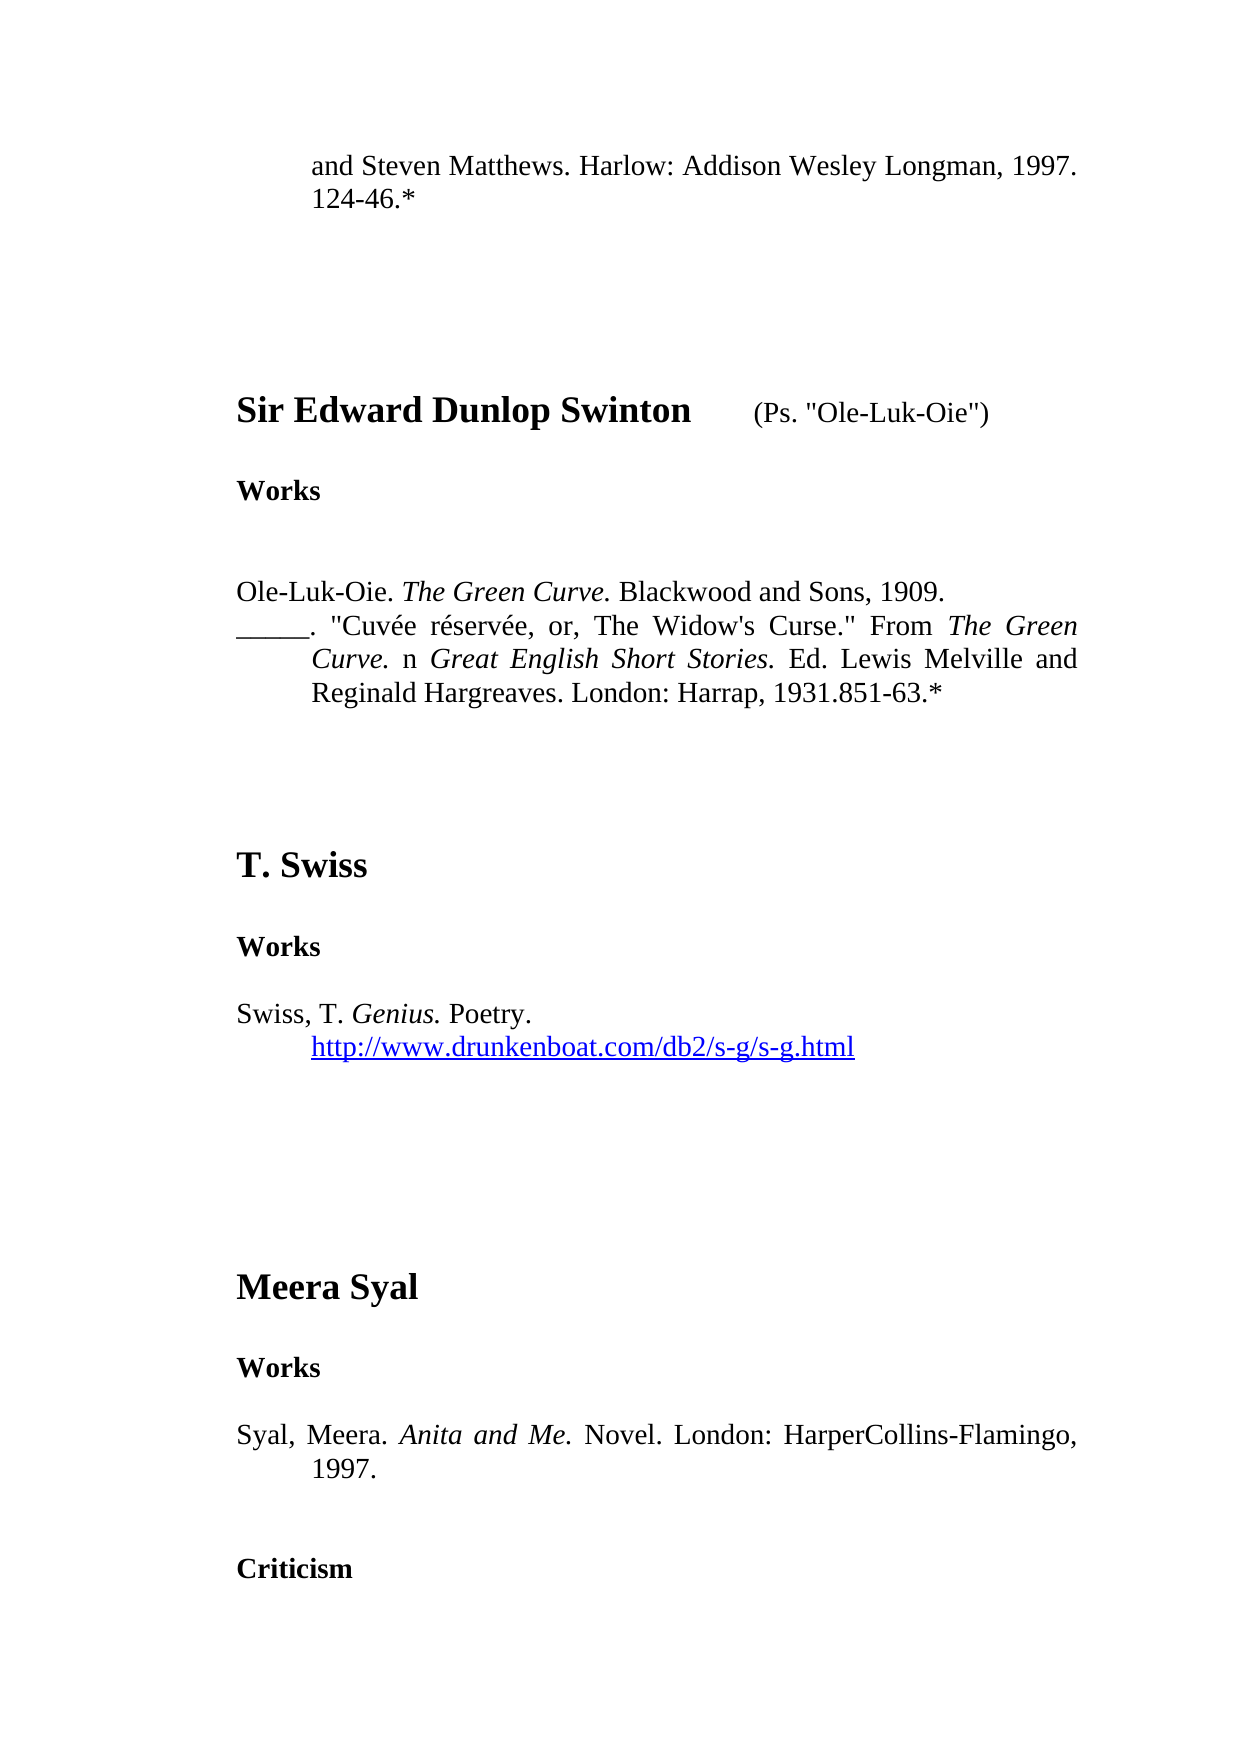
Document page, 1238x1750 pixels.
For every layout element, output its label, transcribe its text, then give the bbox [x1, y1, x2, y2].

text Syal, Meera. Anita and Me. Novel. London: HarperCollins-Flamingo, 1997. [236, 1417, 1078, 1484]
text _____. "Cuvée réservée, or, The Widow's Curse." From The Green Curve. n Great English Short Stories. Ed. Lewis Melville and Reginald Hargreaves. London: Harrap, 1931.851-63.* [236, 608, 1078, 708]
text Works [236, 1350, 1078, 1384]
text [236, 148, 1078, 215]
text Meera Syal [236, 1264, 1078, 1307]
subtitle Works [236, 929, 1078, 962]
text Ole-Luk-Oie. The Green Curve. Blackwood and Sons, 1909. [236, 574, 1078, 608]
subtitle T. Swiss [236, 842, 1078, 886]
text Criticism [236, 1552, 1078, 1585]
text Works [236, 473, 1078, 507]
text http://www.drunkenboat.com/db2/s-g/s-g.html [236, 1029, 1078, 1063]
text Swiss, T. Genius. Poetry. [236, 996, 1078, 1029]
text Sir Edward Dunlop Swinton (Ps. "Ole-Luk-Oie") [236, 387, 1078, 430]
